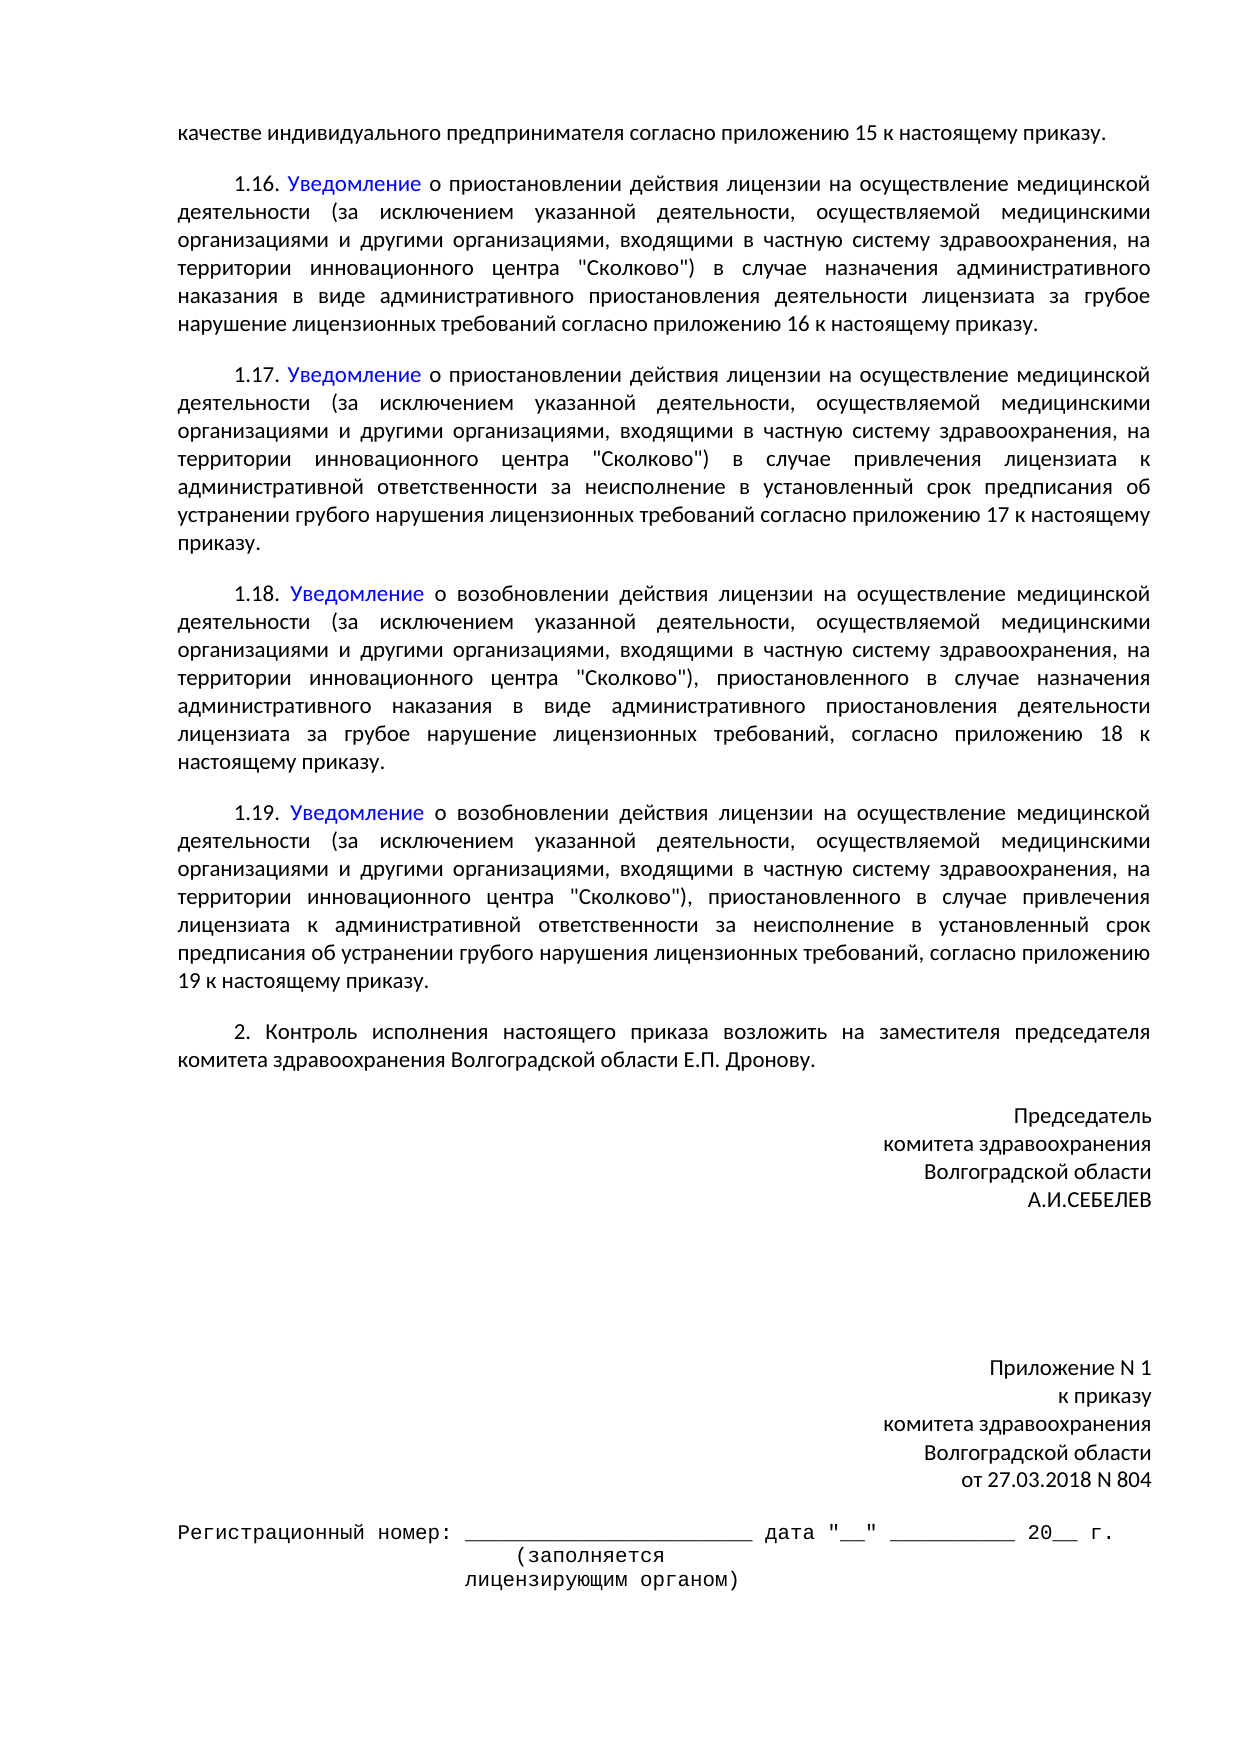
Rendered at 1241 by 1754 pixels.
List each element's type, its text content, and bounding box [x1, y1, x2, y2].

text от 27.03.2018 N 804 [177, 1466, 1152, 1494]
text 2. Контроль исполнения настоящего приказа возложить на заместителя председателя комитета здравоохранения Волгоградской области Е.П. Дронову. [177, 1017, 1152, 1073]
text А.И.СЕБЕЛЕВ [177, 1185, 1152, 1213]
text 1.19. Уведомление о возобновлении действия лицензии на осуществление медицинской деятельности (за исключением указанной деятельности, осуществляемой медицинскими организациями и другими организациями, входящими в частную систему здравоохранения, на территории инновационного центра "Сколково"), приостановленного в случае привлечения лицензиата к административной ответственности за неисполнение в установленный срок предписания об устранении грубого нарушения лицензионных требований, согласно приложению 19 к настоящему приказу. [177, 798, 1152, 994]
text Председатель [177, 1101, 1152, 1129]
text к приказу [177, 1382, 1152, 1409]
text Волгоградской области [177, 1157, 1152, 1185]
text 1.18. Уведомление о возобновлении действия лицензии на осуществление медицинской деятельности (за исключением указанной деятельности, осуществляемой медицинскими организациями и другими организациями, входящими в частную систему здравоохранения, на территории инновационного центра "Сколково"), приостановленного в случае назначения административного наказания в виде административного приостановления деятельности лицензиата за грубое нарушение лицензионных требований, согласно приложению 18 к настоящему приказу. [177, 579, 1152, 775]
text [177, 118, 1152, 146]
text 1.17. Уведомление о приостановлении действия лицензии на осуществление медицинской деятельности (за исключением указанной деятельности, осуществляемой медицинскими организациями и другими организациями, входящими в частную систему здравоохранения, на территории инновационного центра "Сколково") в случае привлечения лицензиата к административной ответственности за неисполнение в установленный срок предписания об устранении грубого нарушения лицензионных требований согласно приложению 17 к настоящему приказу. [177, 360, 1152, 556]
text Волгоградской области [177, 1438, 1152, 1466]
text 1.16. Уведомление о приостановлении действия лицензии на осуществление медицинской деятельности (за исключением указанной деятельности, осуществляемой медицинскими организациями и другими организациями, входящими в частную систему здравоохранения, на территории инновационного центра "Сколково") в случае назначения административного наказания в виде административного приостановления деятельности лицензиата за грубое нарушение лицензионных требований согласно приложению 16 к настоящему приказу. [177, 169, 1152, 337]
text Приложение N 1 [177, 1353, 1152, 1382]
text комитета здравоохранения [177, 1409, 1152, 1438]
text комитета здравоохранения [177, 1129, 1152, 1157]
text Регистрационный номер: _______________________ дата "__" __________ 20__ г. [177, 1522, 1152, 1545]
text (заполняется [177, 1545, 1152, 1569]
text лицензирующим органом) [177, 1569, 1152, 1593]
